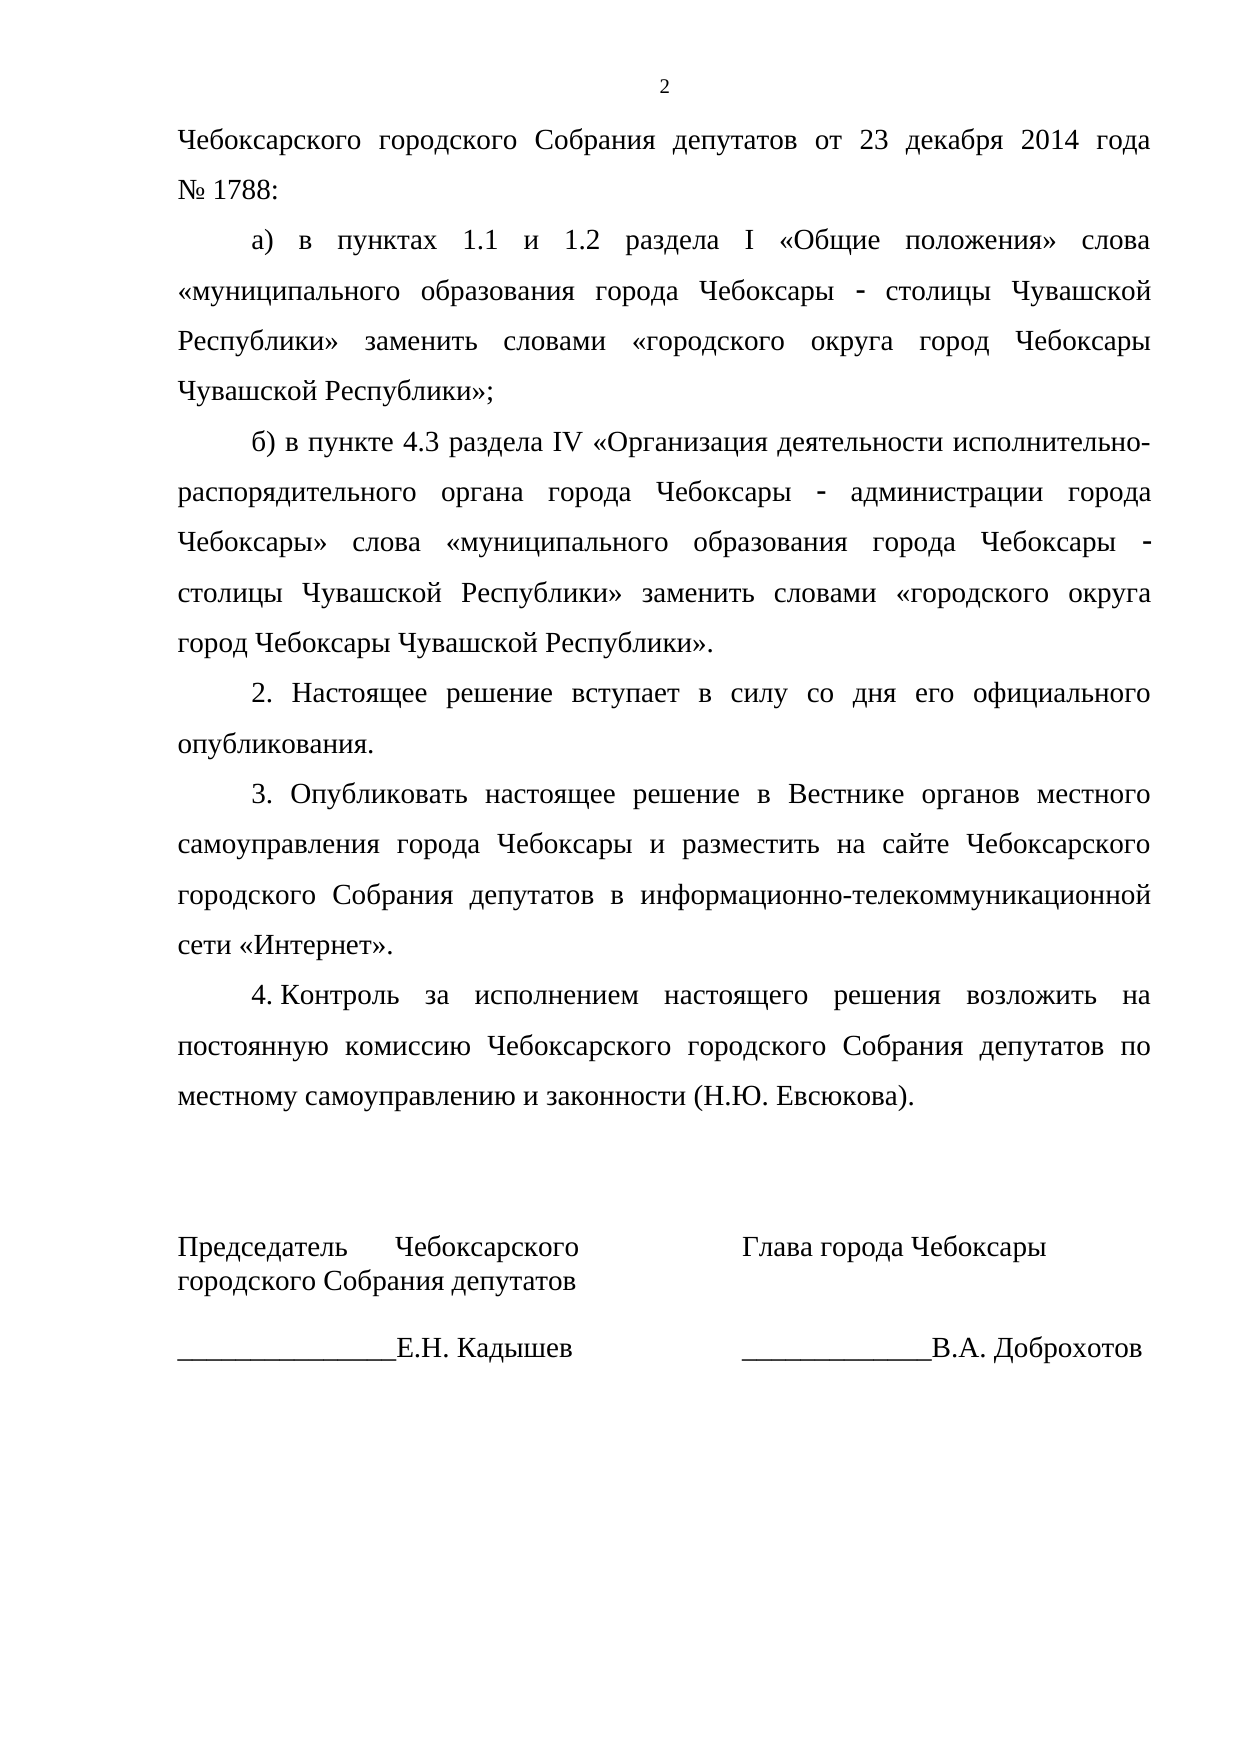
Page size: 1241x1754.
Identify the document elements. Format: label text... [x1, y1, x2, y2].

text 4. Контроль за исполнением настоящего решения возложить на постоянную комиссию Чебоксарского городского Собрания депутатов по местному самоуправлению и законности (Н.Ю. Евсюкова). [177, 977, 1152, 1112]
table_header Председатель Чебоксарского городского Собрания депутатов [166, 1229, 590, 1330]
list а) в пунктах 1.1 и 1.2 раздела I «Общие положения» слова «муниципального образования города Чебоксары столицы Чувашской Республики» заменить словами «городского округа город Чебоксары Чувашской Республики»; [177, 222, 1152, 407]
text 2. Настоящее решение вступает в силу со дня его официального опубликования. [177, 676, 1152, 759]
table_cell _______________Е.Н. Кадышев [166, 1330, 590, 1363]
list б) в пункте 4.3 раздела IV «Организация деятельности исполнительно-распорядительного органа города Чебоксары администрации города Чебоксары» слова «муниципального образования города Чебоксары столицы Чувашской Республики» заменить словами «городского округа город Чебоксары Чувашской Республики». [177, 424, 1152, 659]
table_cell _____________В.А. Доброхотов [590, 1330, 1155, 1363]
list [177, 122, 1152, 206]
text 3. Опубликовать настоящее решение в Вестнике органов местного самоуправления города Чебоксары и разместить на сайте Чебоксарского городского Собрания депутатов в информационно-телекоммуникационной сети «Интернет». [177, 776, 1152, 961]
table_header Глава города Чебоксары [590, 1229, 1155, 1330]
